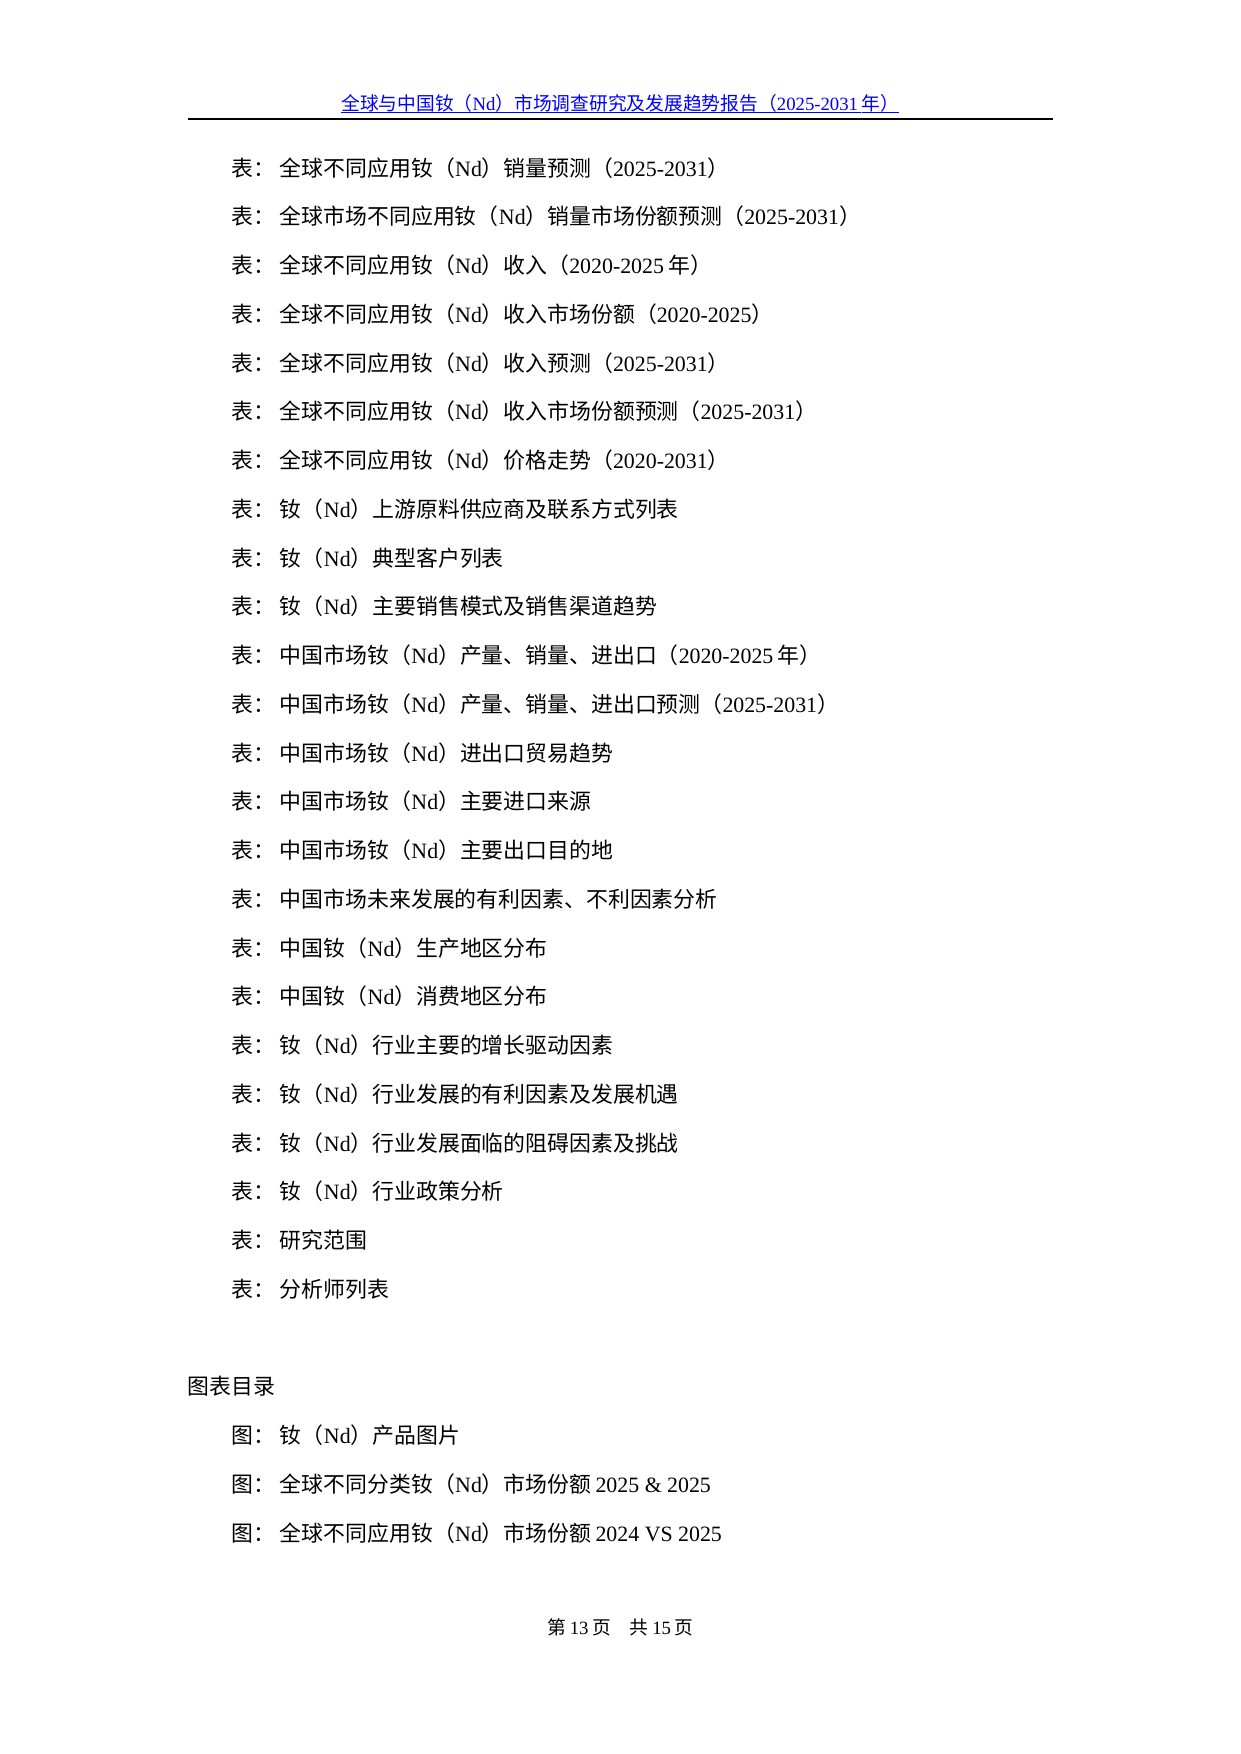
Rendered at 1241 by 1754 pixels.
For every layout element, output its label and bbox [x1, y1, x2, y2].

text [187, 150, 1053, 1548]
